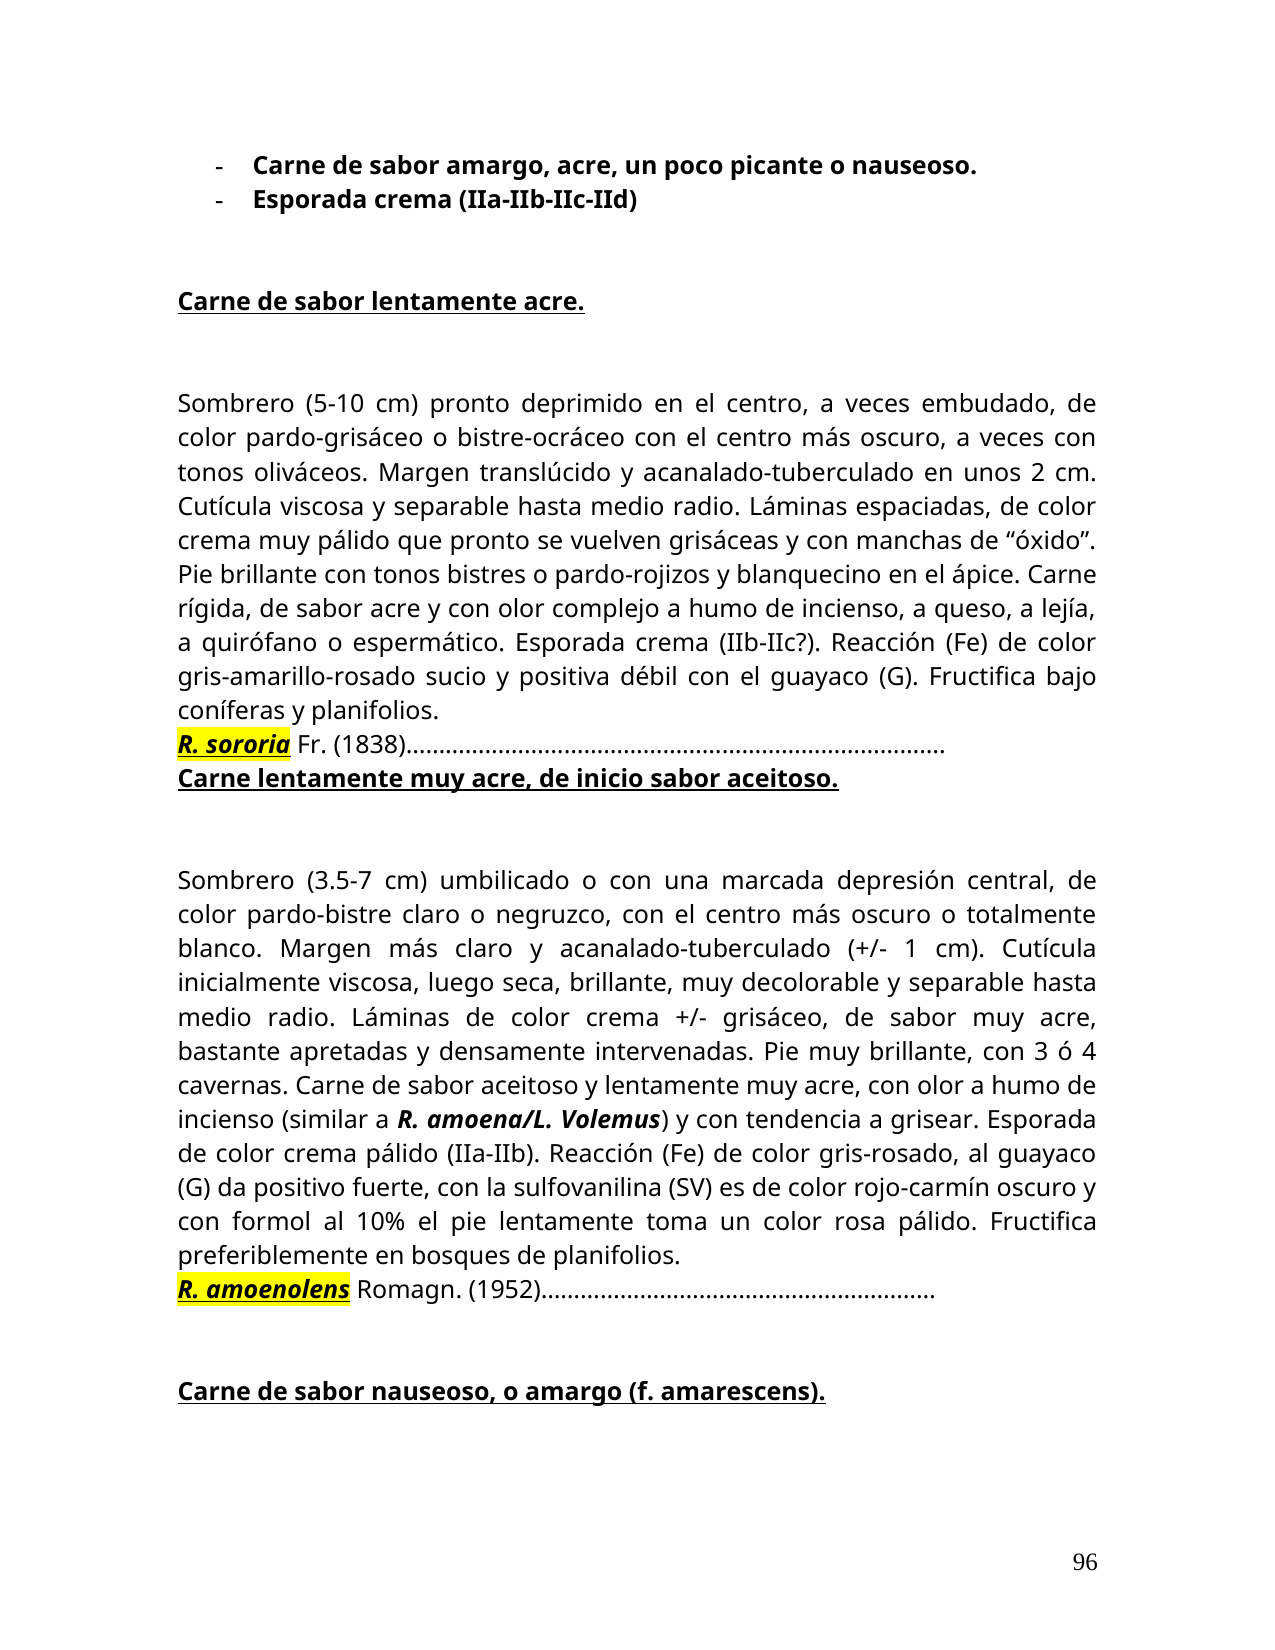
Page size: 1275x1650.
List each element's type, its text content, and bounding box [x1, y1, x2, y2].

text Carne de sabor nauseoso, o amargo (f. amarescens). [177, 1374, 1098, 1408]
text Carne de sabor lentamente acre. [177, 284, 1098, 318]
text Carne lentamente muy acre, de inicio sabor aceitoso. [177, 761, 1098, 795]
text R. amoenolens Romagn. (1952)…………………………………………………… [350, 1272, 1098, 1306]
list Esporada crema (IIa-IIb-IIc-IId) [215, 182, 1098, 216]
text Sombrero (5-) pronto deprimido en el centro, a veces embudado, de color pardo-grisáceo o bistre-ocráceo con el centro más oscuro, a veces con tonos oliváceos. Margen translúcido y acanalado-tuberculado en unos . Cutícula viscosa y separable hasta medio radio. Láminas espaciadas, de color crema muy pálido que pronto se vuelven grisáceas y con manchas de “óxido”. Pie brillante con tonos bistres o pardo-rojizos y blanquecino en el ápice. Carne rígida, de sabor acre y con olor complejo a humo de incienso, a queso, a lejía, a quirófano o espermático. Esporada crema (IIb-IIc?). Reacción (Fe) de color gris-amarillo-rosado sucio y positiva débil con el guayaco (G). Fructifica bajo coníferas y planifolios. [177, 386, 1098, 727]
text Sombrero (3.5-) umbilicado o con una marcada depresión central, de color pardo-bistre claro o negruzco, con el centro más oscuro o totalmente blanco. Margen más claro y acanalado-tuberculado (+/- ). Cutícula inicialmente viscosa, luego seca, brillante, muy decolorable y separable hasta medio radio. Láminas de color crema +/- grisáceo, de sabor muy acre, bastante apretadas y densamente intervenadas. Pie muy brillante, con 3 ó 4 cavernas. Carne de sabor aceitoso y lentamente muy acre, con olor a humo de incienso (similar a R. amoena/L. Volemus) y con tendencia a grisear. Esporada de color crema pálido (IIa-IIb). Reacción (Fe) de color gris-rosado, al guayaco (G) da positivo fuerte, con la sulfovanilina (SV) es de color rojo-carmín oscuro y con formol al 10% el pie lentamente toma un color rosa pálido. Fructifica preferiblemente en bosques de planifolios. [177, 863, 1098, 1272]
text R. sororia Fr. (1838)………………………………………………………………………. [290, 727, 1098, 761]
list Carne de sabor amargo, acre, un poco picante o nauseoso. [215, 148, 1098, 182]
